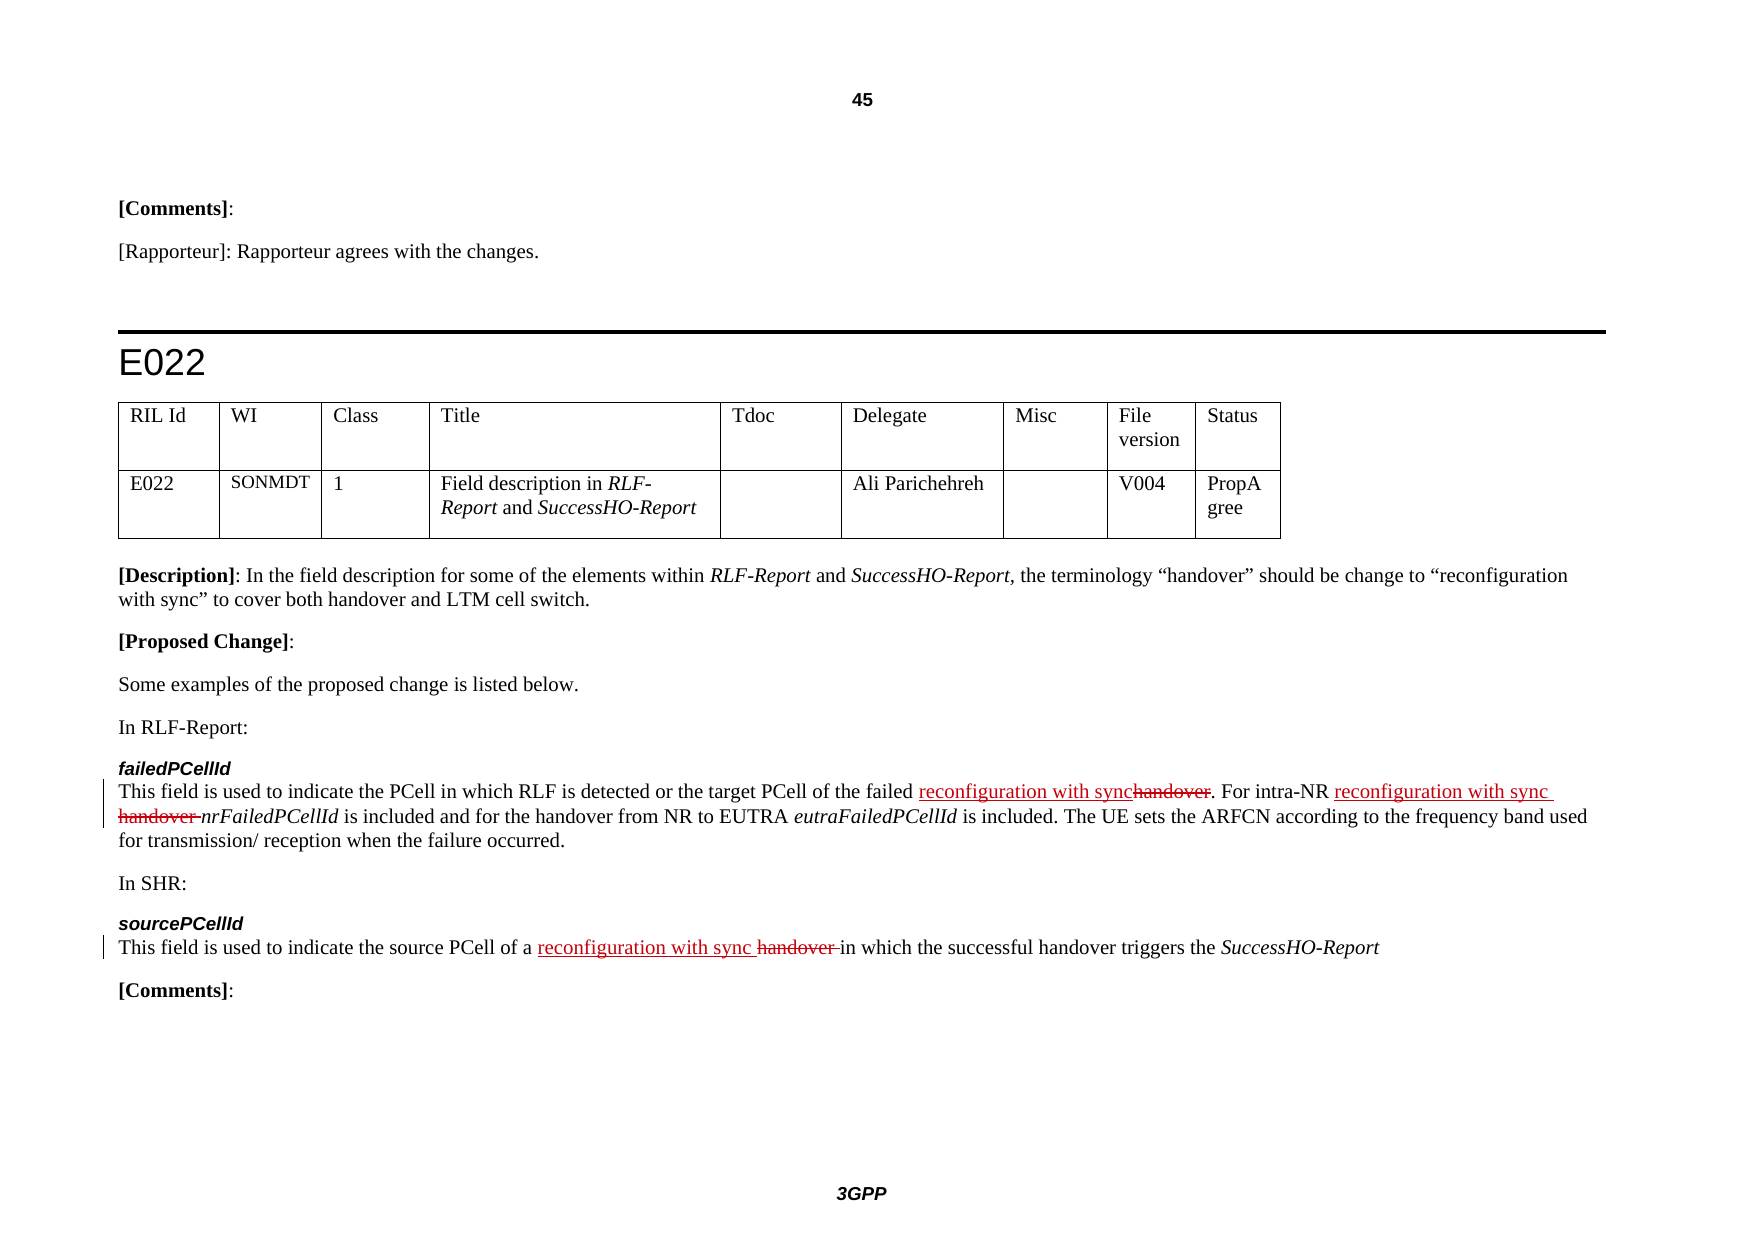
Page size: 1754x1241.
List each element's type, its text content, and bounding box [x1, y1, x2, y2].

text [Comments]: [118, 978, 1606, 1002]
table_header Misc [1004, 403, 1107, 469]
text [Comments]: [118, 196, 1606, 220]
text failedPCellId [118, 758, 1606, 779]
table_header Class [322, 403, 429, 469]
table_cell Ali Parichehreh [842, 471, 1003, 537]
text [Rapporteur]: Rapporteur agrees with the changes. [118, 238, 1606, 263]
table_cell SONMDT [220, 471, 321, 537]
table_cell V004 [1108, 471, 1195, 537]
table_cell E022 [119, 471, 219, 537]
table_cell 1 [322, 471, 429, 537]
text Some examples of the proposed change is listed below. [118, 672, 1606, 696]
table_cell Field description in RLF-Report and SuccessHO-Report [430, 471, 720, 537]
table_header WI [220, 403, 321, 469]
table_header RIL Id [119, 403, 219, 469]
text [Proposed Change]: [118, 629, 1606, 653]
table_cell [721, 471, 841, 537]
table_cell PropAgree [1196, 471, 1280, 537]
table_header File version [1108, 403, 1195, 469]
table_header Status [1196, 403, 1280, 469]
table_cell [1004, 471, 1107, 537]
text [Description]: In the field description for some of the elements within RLF-Report and SuccessHO-Report, the terminology “handover” should be change to “reconfiguration with sync” to cover both handover and LTM cell switch. [118, 538, 1606, 611]
text This field is used to indicate the source PCell of a in which the successful handover triggers the SuccessHO-Report [118, 935, 1606, 959]
subtitle E022 [118, 334, 1606, 383]
table_header Tdoc [721, 403, 841, 469]
text This field is used to indicate the PCell in which RLF is detected or the target PCell of the failed . For intra-NR nrFailedPCellId is included and for the handover from NR to EUTRA eutraFailedPCellId is included. The UE sets the ARFCN according to the frequency band used for transmission/ reception when the failure occurred. [118, 779, 1606, 852]
text In RLF-Report: [118, 715, 1606, 739]
text In SHR: [118, 870, 1606, 894]
table_header Delegate [842, 403, 1003, 469]
table_header Title [430, 403, 720, 469]
text sourcePCellId [118, 913, 1606, 935]
